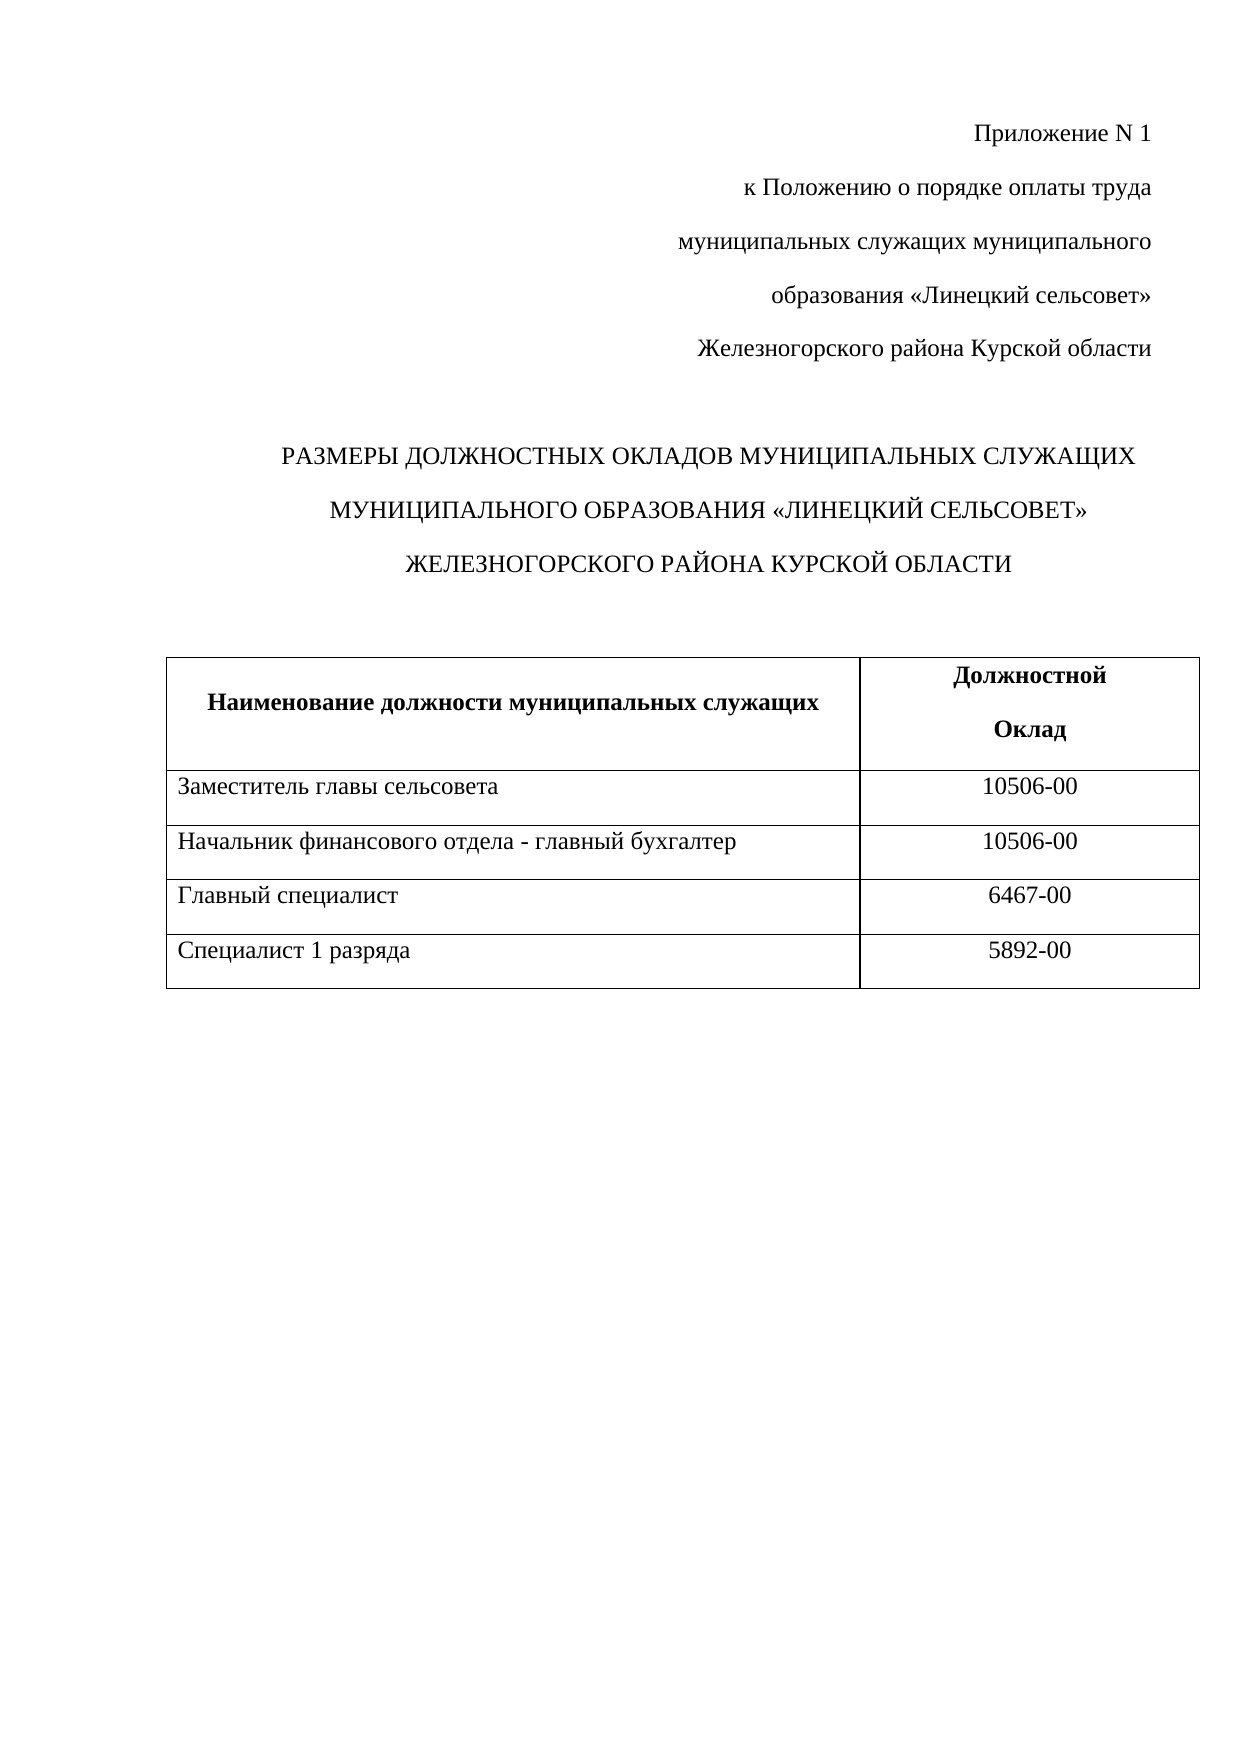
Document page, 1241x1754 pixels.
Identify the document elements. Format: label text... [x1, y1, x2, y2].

text РАЗМЕРЫ ДОЛЖНОСТНЫХ ОКЛАДОВ МУНИЦИПАЛЬНЫХ СЛУЖАЩИХ [177, 441, 1152, 470]
table_cell Главный специалист [167, 880, 859, 934]
table_header Должностной Оклад [861, 658, 1199, 770]
table_cell 6467-00 [861, 880, 1199, 934]
text Железногорского района Курской области [177, 333, 1152, 362]
table_cell Начальник финансового отдела - главный бухгалтер [167, 826, 859, 879]
table_cell Специалист 1 разряда [167, 935, 859, 988]
text муниципальных служащих муниципального [177, 226, 1152, 254]
table_cell 5892-00 [861, 935, 1199, 988]
table_cell 10506-00 [861, 826, 1199, 879]
table_cell Заместитель главы сельсовета [167, 771, 859, 825]
text образования «Линецкий сельсовет» [177, 280, 1152, 308]
text ЖЕЛЕЗНОГОРСКОГО РАЙОНА КУРСКОЙ ОБЛАСТИ [177, 549, 1152, 578]
table_header Наименование должности муниципальных служащих [167, 658, 859, 770]
text МУНИЦИПАЛЬНОГО ОБРАЗОВАНИЯ «ЛИНЕЦКИЙ СЕЛЬСОВЕТ» [177, 495, 1152, 524]
text к Положению о порядке оплаты труда [177, 172, 1152, 201]
text Приложение N 1 [177, 118, 1152, 147]
table_cell 10506-00 [861, 771, 1199, 825]
